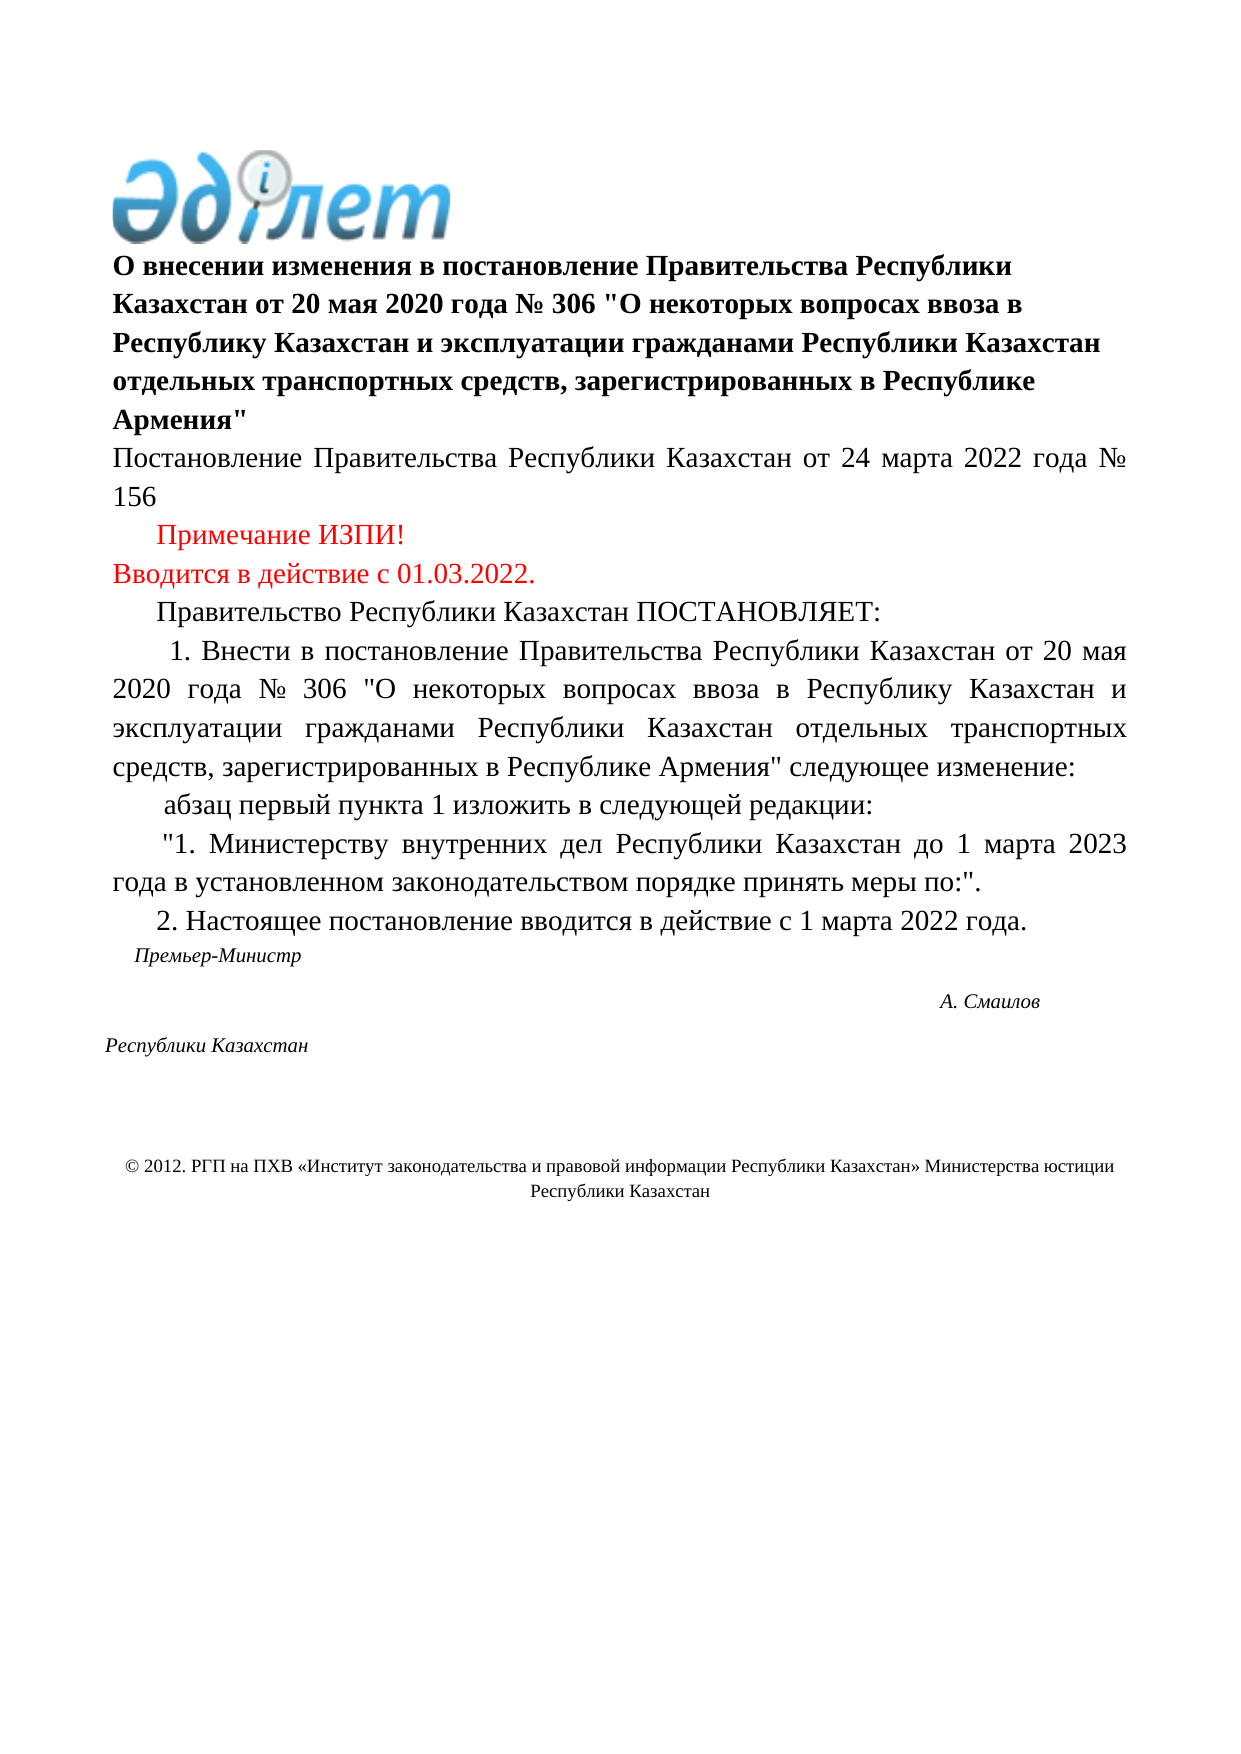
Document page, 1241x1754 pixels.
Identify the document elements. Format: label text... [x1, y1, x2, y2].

text 2. Настоящее постановление вводится в действие с 1 марта 2022 года. [112, 903, 1128, 936]
table_header Премьер-Министр Республики Казахстан [101, 941, 939, 1064]
table_header А. Смаилов [939, 941, 1240, 1064]
text Правительство Республики Казахстан ПОСТАНОВЛЯЕТ: [112, 594, 1128, 628]
picture [112, 150, 451, 244]
text "1. Министерству внутренних дел Республики Казахстан до 1 марта 2023 года в установленном законодательством порядке принять меры по:". [112, 826, 1128, 898]
text Постановление Правительства Республики Казахстан от 24 марта 2022 года № 156 [112, 440, 1128, 512]
text Вводится в действие с 01.03.2022. [112, 556, 1128, 589]
text О внесении изменения в постановление Правительства Республики Казахстан от 20 мая 2020 года № 306 "О некоторых вопросах ввоза в Республику Казахстан и эксплуатации гражданами Республики Казахстан отдельных транспортных средств, зарегистрированных в Республике Армения" [112, 248, 1128, 435]
text 1. Внести в постановление Правительства Республики Казахстан от 20 мая 2020 года № 306 "О некоторых вопросах ввоза в Республику Казахстан и эксплуатации гражданами Республики Казахстан отдельных транспортных средств, зарегистрированных в Республике Армения" следующее изменение: [112, 633, 1128, 782]
text абзац первый пункта 1 изложить в следующей редакции: [112, 787, 1128, 821]
text © 2012. РГП на ПХВ «Институт законодательства и правовой информации Республики Казахстан» Министерства юстиции Республики Казахстан [112, 1155, 1128, 1202]
text Примечание ИЗПИ! [112, 517, 1128, 551]
